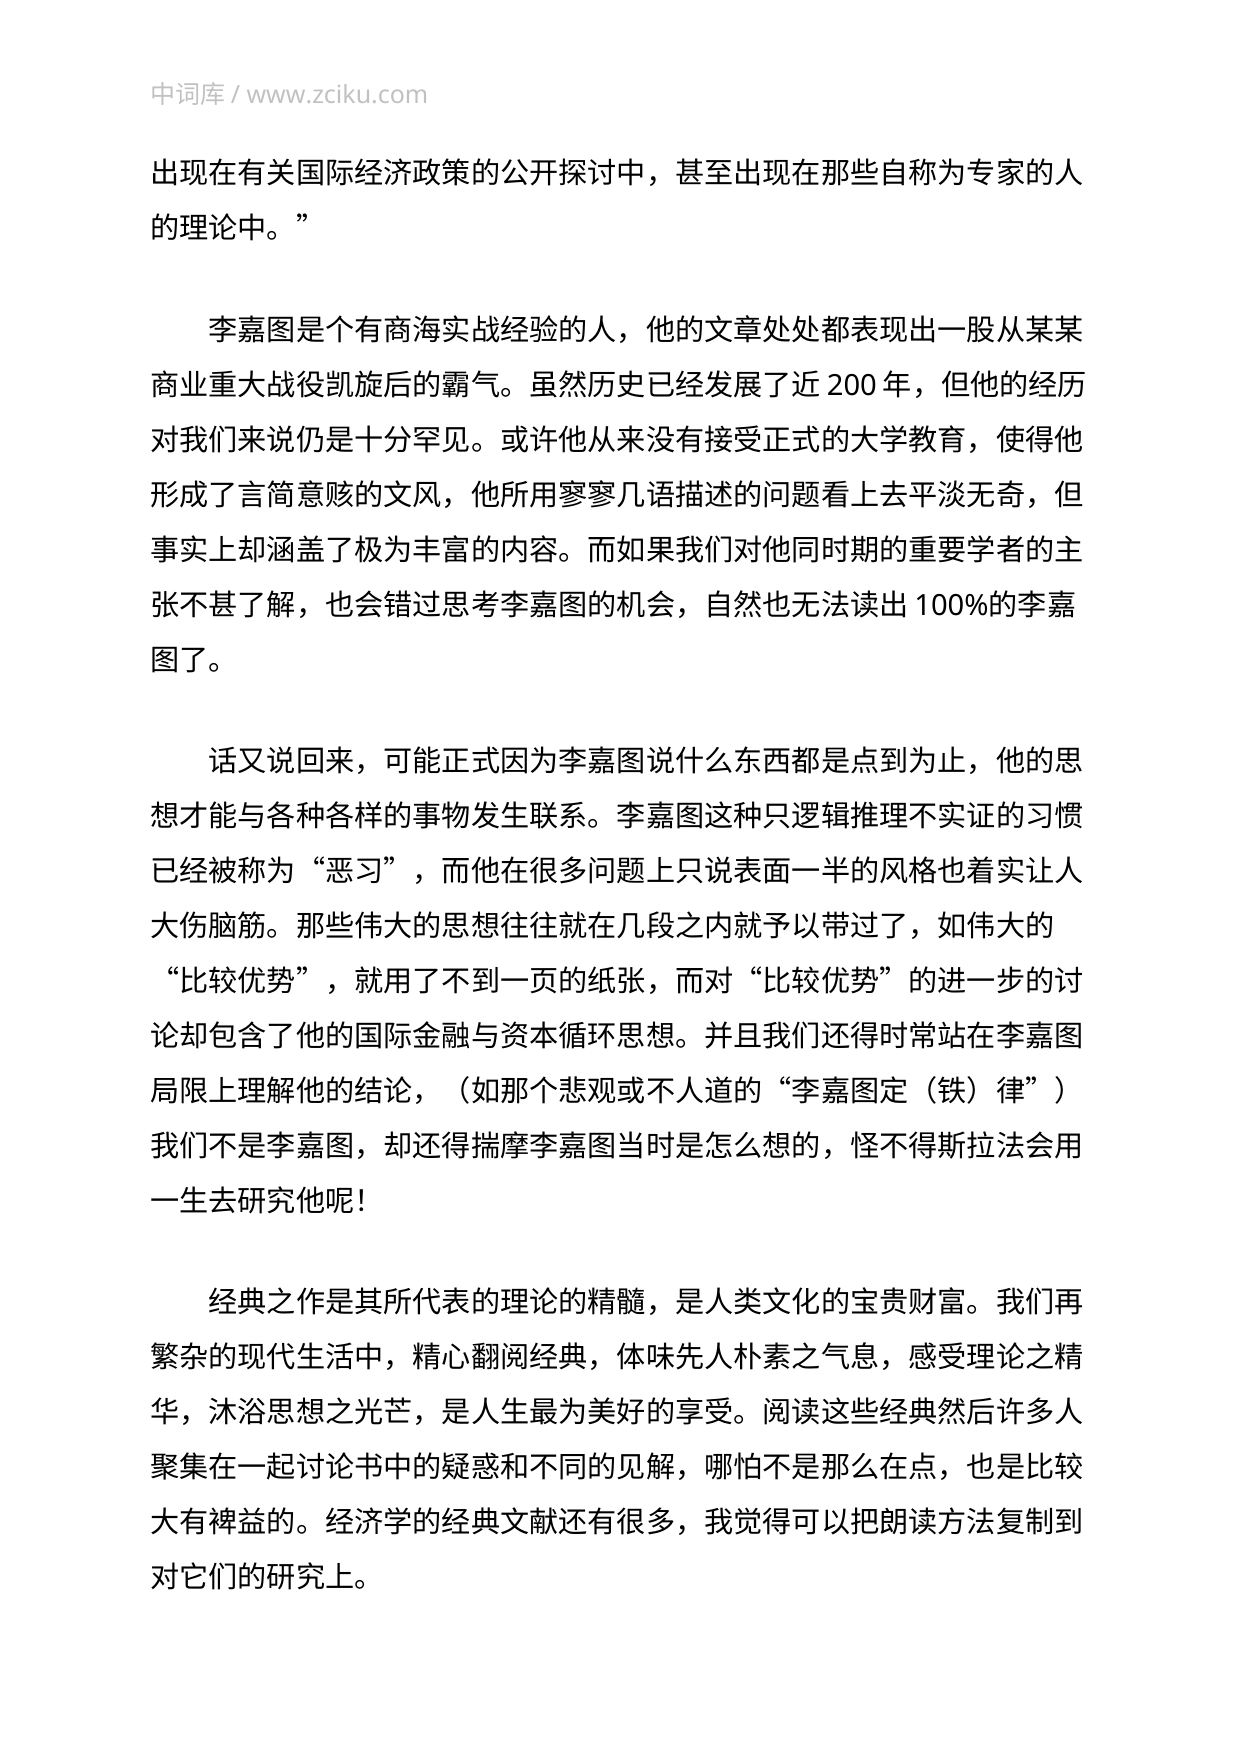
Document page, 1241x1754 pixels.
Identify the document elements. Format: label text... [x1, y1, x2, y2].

text 话又说回来，可能正式因为李嘉图说什么东西都是点到为止，他的思想才能与各种各样的事物发生联系。李嘉图这种只逻辑推理不实证的习惯已经被称为“恶习”，而他在很多问题上只说表面一半的风格也着实让人大伤脑筋。那些伟大的思想往往就在几段之内就予以带过了，如伟大的“比较优势”，就用了不到一页的纸张，而对“比较优势”的进一步的讨论却包含了他的国际金融与资本循环思想。并且我们还得时常站在李嘉图局限上理解他的结论，（如那个悲观或不人道的“李嘉图定（铁）律”）我们不是李嘉图，却还得揣摩李嘉图当时是怎么想的，怪不得斯拉法会用一生去研究他呢！ [150, 738, 1090, 1219]
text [150, 150, 1090, 247]
text 李嘉图是个有商海实战经验的人，他的文章处处都表现出一股从某某商业重大战役凯旋后的霸气。虽然历史已经发展了近200年，但他的经历对我们来说仍是十分罕见。或许他从来没有接受正式的大学教育，使得他形成了言简意赅的文风，他所用寥寥几语描述的问题看上去平淡无奇，但事实上却涵盖了极为丰富的内容。而如果我们对他同时期的重要学者的主张不甚了解，也会错过思考李嘉图的机会，自然也无法读出100%的李嘉图了。 [150, 307, 1090, 678]
text 经典之作是其所代表的理论的精髓，是人类文化的宝贵财富。我们再繁杂的现代生活中，精心翻阅经典，体味先人朴素之气息，感受理论之精华，沐浴思想之光芒，是人生最为美好的享受。阅读这些经典然后许多人聚集在一起讨论书中的疑惑和不同的见解，哪怕不是那么在点，也是比较大有裨益的。经济学的经典文献还有很多，我觉得可以把朗读方法复制到对它们的研究上。 [150, 1279, 1090, 1596]
